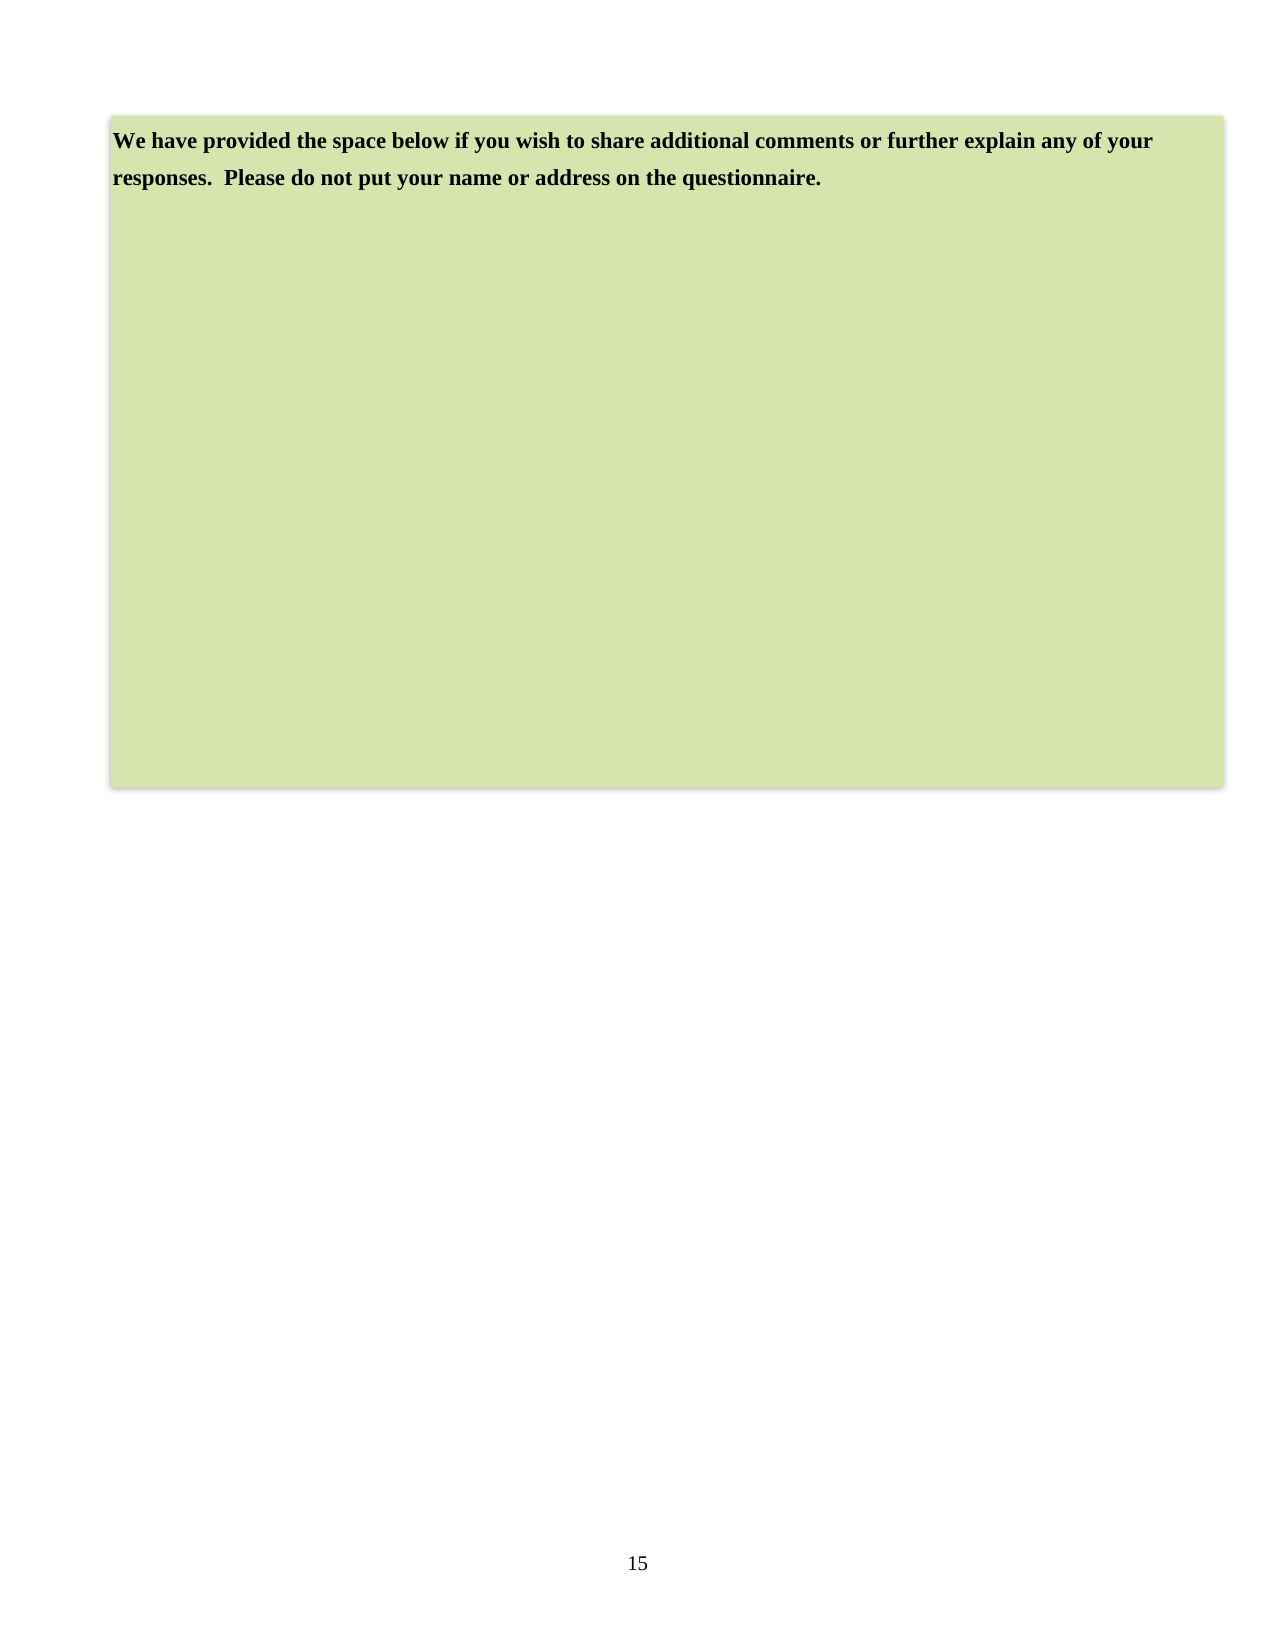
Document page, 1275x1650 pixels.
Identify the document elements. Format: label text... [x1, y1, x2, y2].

text We have provided the space below if you wish to share additional comments or further explain any of your responses. Please do not put your name or address on the questionnaire. [112, 127, 1162, 191]
